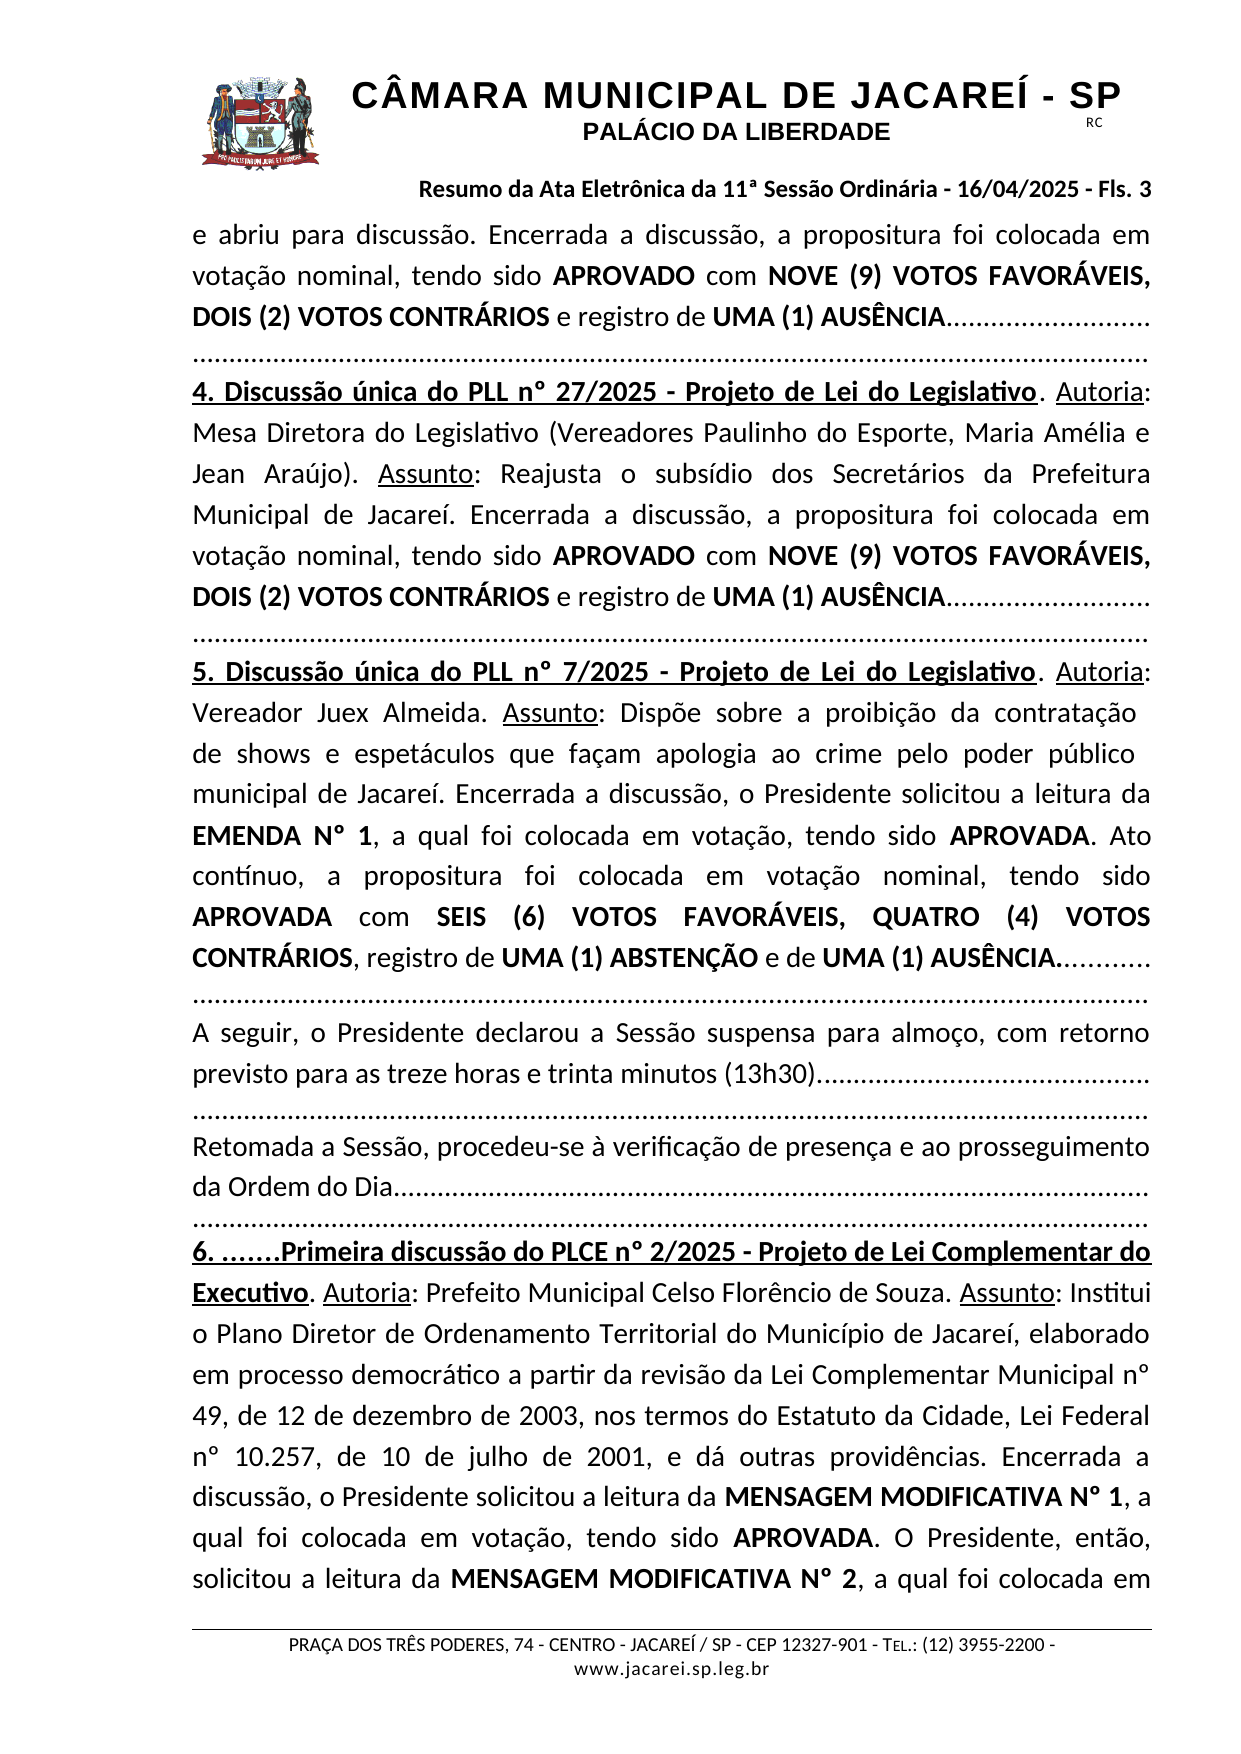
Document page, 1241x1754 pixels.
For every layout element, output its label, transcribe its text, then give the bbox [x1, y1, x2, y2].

text Retomada a Sessão, procedeu-se à verificação de presença e ao prosseguimento da Ordem do Dia. [192, 1125, 1152, 1204]
text 5. Discussão única do PLL nº 7/2025 - Projeto de Lei do Legislativo. Autoria: Vereador Juex Almeida. Assunto: Dispõe sobre a proibição da contratação de shows e espetáculos que façam apologia ao crime pelo poder público municipal de Jacareí. Encerrada a discussão, o Presidente solicitou a leitura da EMENDA Nº 1, a qual foi colocada em votação, tendo sido APROVADA. Ato contínuo, a propositura foi colocada em votação nominal, tendo sido APROVADA com SEIS (6) VOTOS FAVORÁVEIS, QUATRO (4) VOTOS CONTRÁRIOS, registro de UMA (1) ABSTENÇÃO e de UMA (1) AUSÊNCIA. [192, 653, 1152, 975]
text A seguir, o Presidente declarou a Sessão suspensa para almoço, com retorno previsto para as treze horas e trinta minutos (13h30). [192, 1014, 1152, 1091]
text 4. Discussão única do PLL nº 27/2025 - Projeto de Lei do Legislativo. Autoria: Mesa Diretora do Legislativo (Vereadores Paulinho do Esporte, Maria Amélia e Jean Araújo). Assunto: Reajusta o subsídio dos Secretários da Prefeitura Municipal de Jacareí. Encerrada a discussão, a propositura foi colocada em votação nominal, tendo sido APROVADO com NOVE (9) VOTOS FAVORÁVEIS, DOIS (2) VOTOS CONTRÁRIOS e registro de UMA (1) AUSÊNCIA. [192, 373, 1152, 613]
picture [201, 76, 320, 171]
